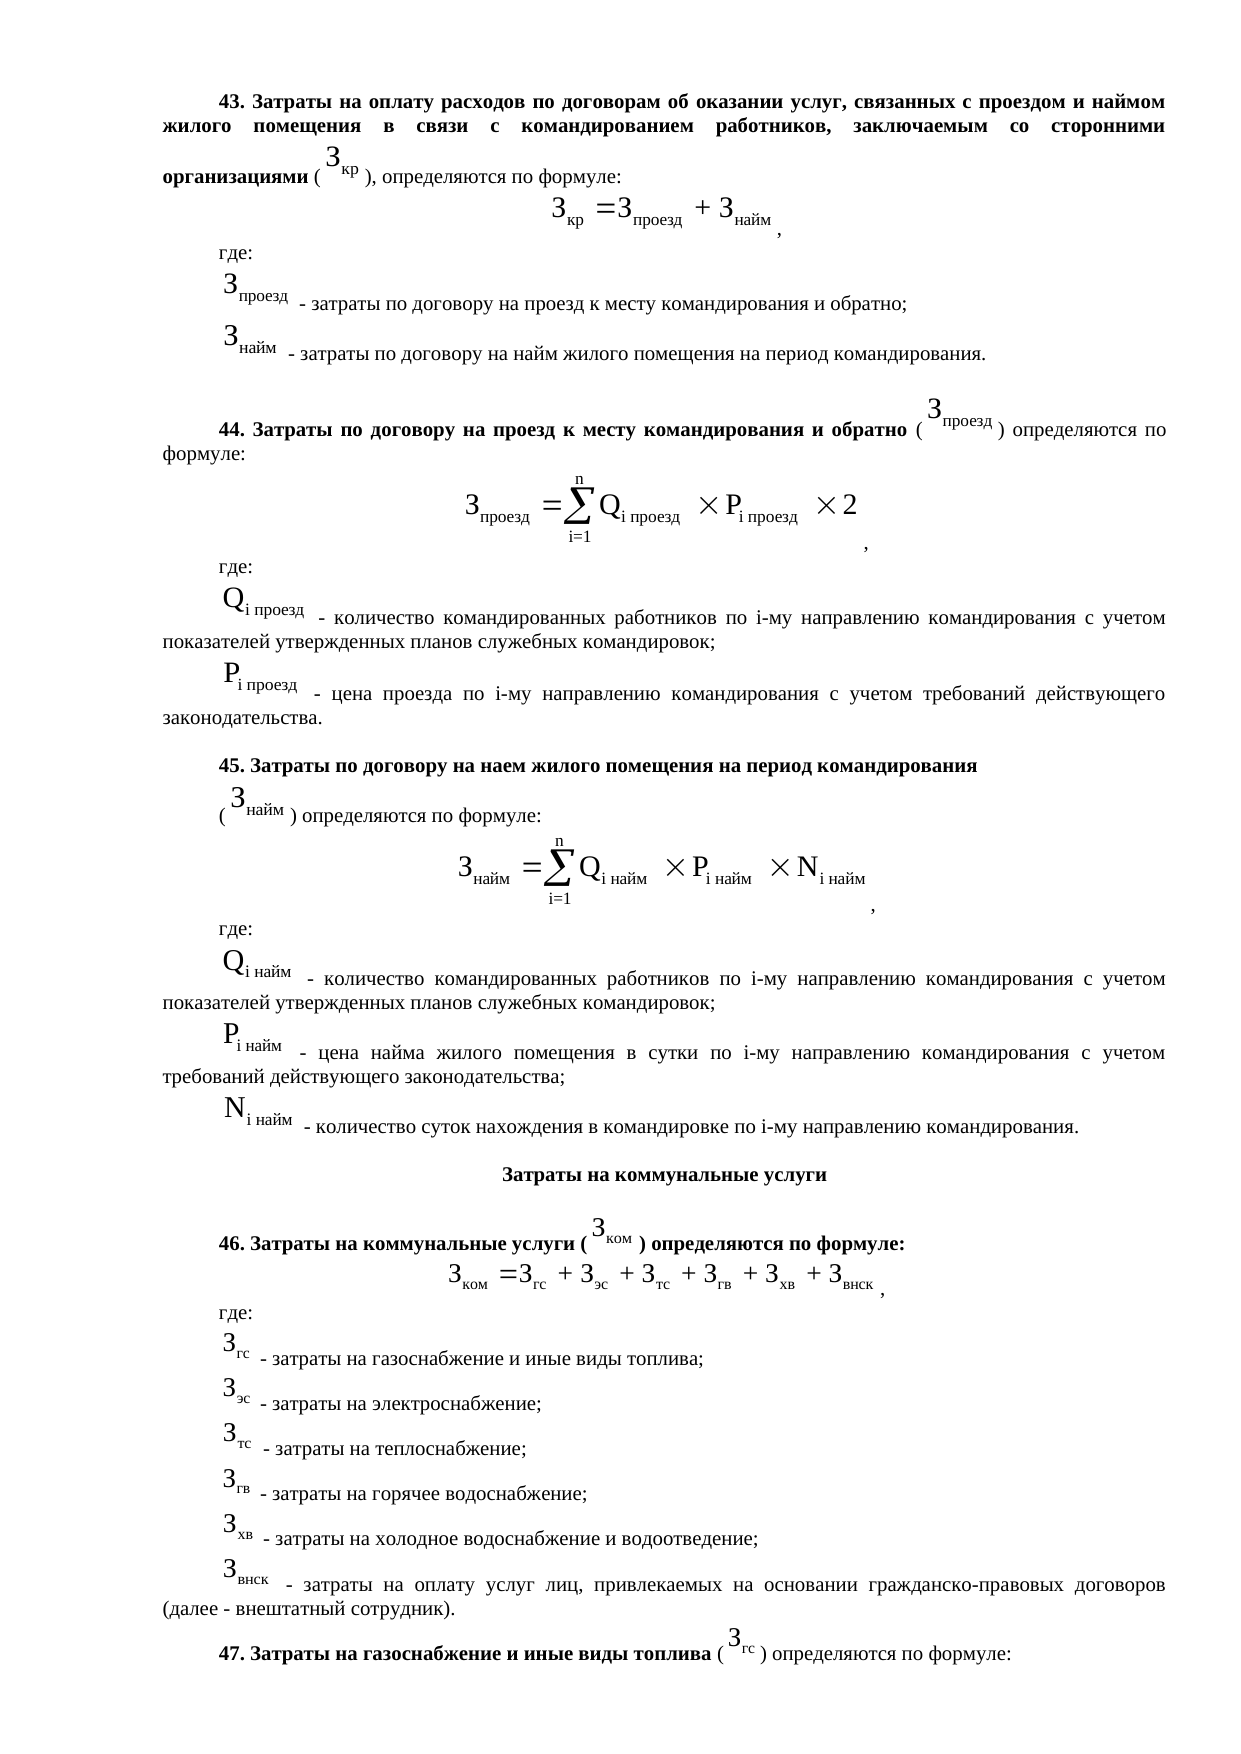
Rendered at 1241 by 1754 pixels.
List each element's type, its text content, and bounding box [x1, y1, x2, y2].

text - затраты на холодное водоснабжение и водоотведение; [162, 1505, 1166, 1550]
text - количество командированных работников по i-му направлению командирования с учетом показателей утвержденных планов служебных командировок; [162, 940, 1166, 1014]
text - затраты по договору на найм жилого помещения на период командирования. [162, 315, 1166, 365]
text , [162, 465, 1166, 554]
text 43. Затраты на оплату расходов по договорам об оказании услуг, связанных с проездом и наймом жилого помещения в связи с командированием работников, заключаемым со сторонними организациями (), определяются по формуле: [162, 89, 1166, 188]
text , [162, 827, 1166, 916]
text - затраты на горячее водоснабжение; [162, 1460, 1166, 1505]
text () определяются по формуле: [162, 777, 1166, 827]
text где: [162, 1300, 1166, 1324]
text - цена проезда по i-му направлению командирования с учетом требований действующего законодательства. [162, 653, 1166, 729]
text Затраты на коммунальные услуги [162, 1162, 1166, 1186]
text - цена найма жилого помещения в сутки по i-му направлению командирования с учетом требований действующего законодательства; [162, 1014, 1166, 1088]
text , [162, 1255, 1166, 1300]
text 47. Затраты на газоснабжение и иные виды топлива () определяются по формуле: [162, 1619, 1166, 1665]
text 44. Затраты по договору на проезд к месту командирования и обратно () определяются по формуле: [162, 389, 1166, 465]
text где: [162, 916, 1166, 940]
text - затраты на теплоснабжение; [162, 1415, 1166, 1460]
text где: [162, 240, 1166, 264]
text , [162, 188, 1166, 240]
text где: [162, 554, 1166, 578]
text 45. Затраты по договору на наем жилого помещения на период командирования [162, 753, 1166, 777]
text 46. Затраты на коммунальные услуги () определяются по формуле: [162, 1210, 1166, 1255]
text - затраты на оплату услуг лиц, привлекаемых на основании гражданско-правовых договоров (далее - внештатный сотрудник). [162, 1550, 1166, 1619]
text - затраты на электроснабжение; [162, 1369, 1166, 1415]
text - затраты на газоснабжение и иные виды топлива; [162, 1324, 1166, 1369]
text - количество командированных работников по i-му направлению командирования с учетом показателей утвержденных планов служебных командировок; [162, 578, 1166, 653]
text - количество суток нахождения в командировке по i-му направлению командирования. [162, 1088, 1166, 1138]
text - затраты по договору на проезд к месту командирования и обратно; [162, 264, 1166, 315]
